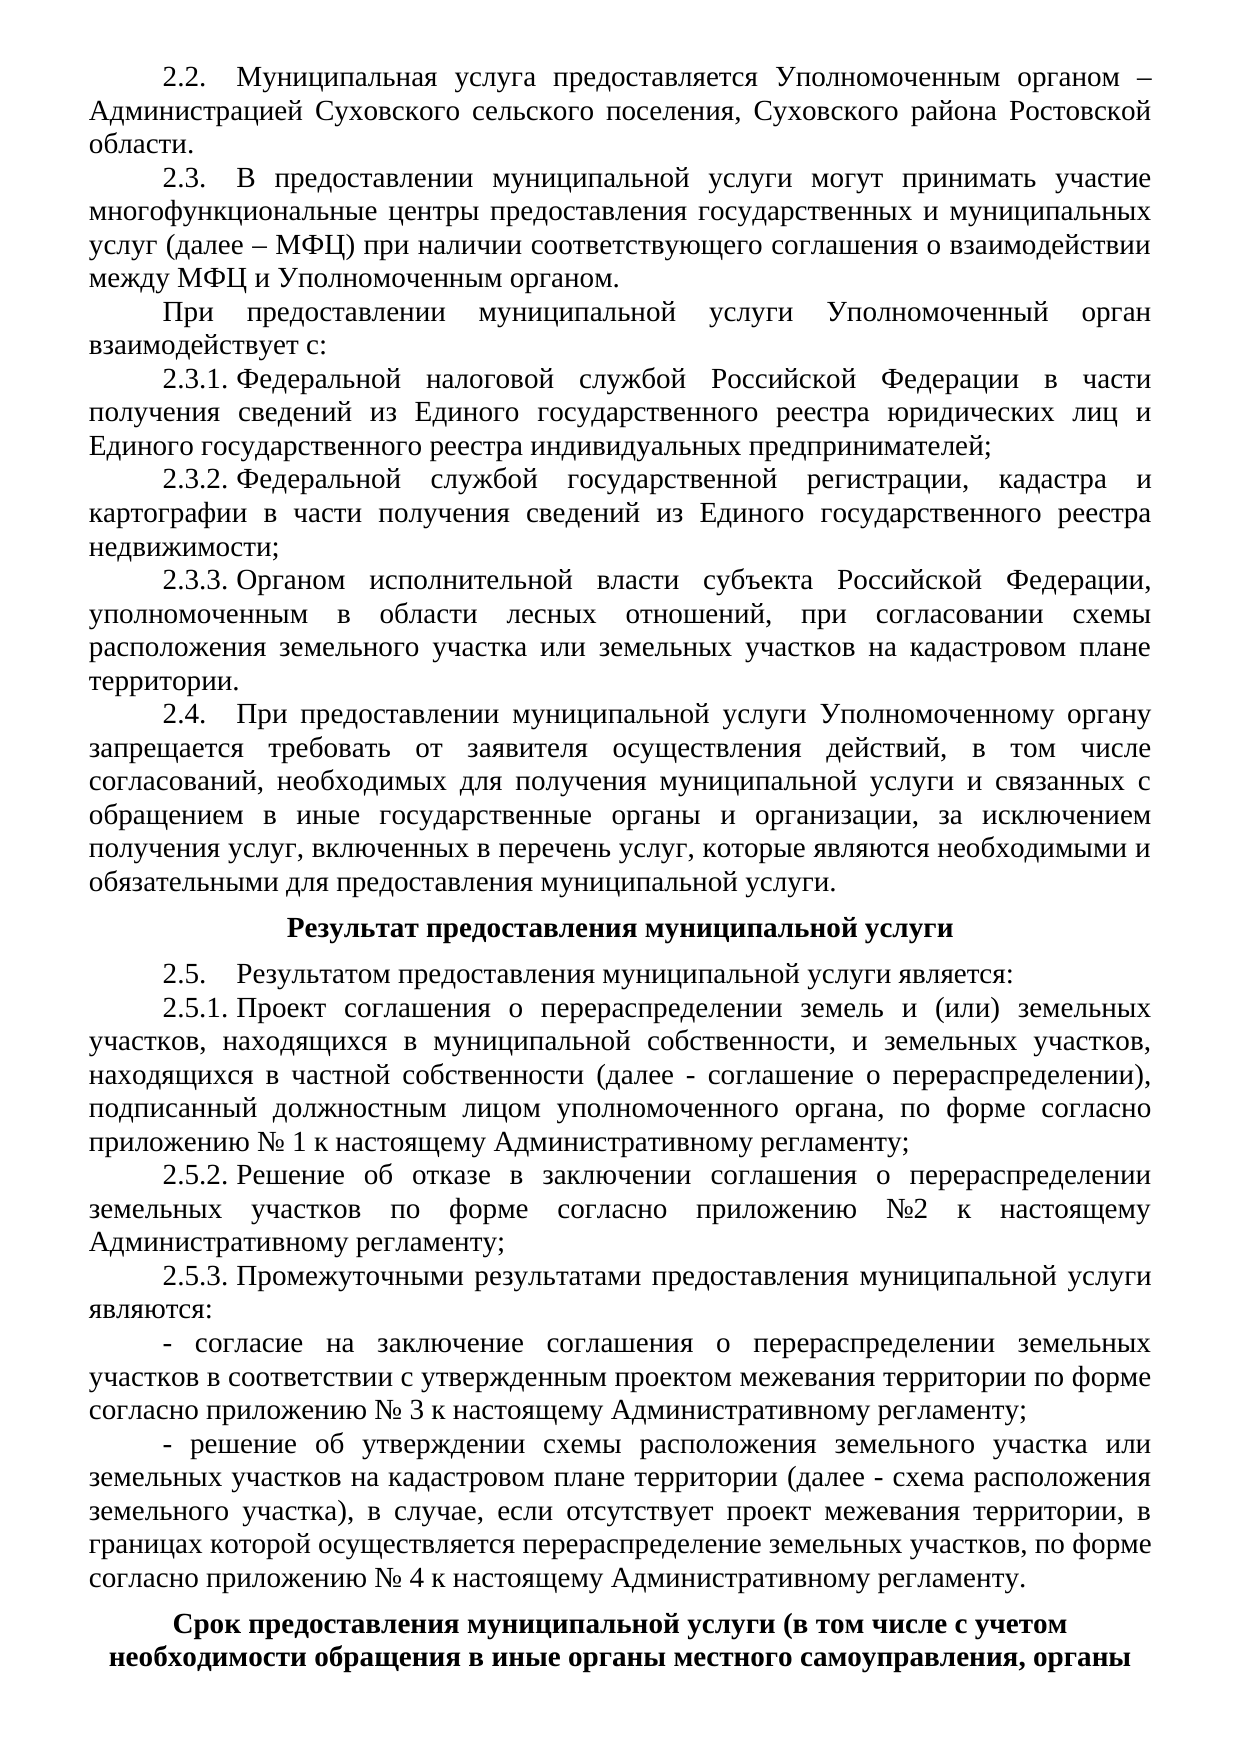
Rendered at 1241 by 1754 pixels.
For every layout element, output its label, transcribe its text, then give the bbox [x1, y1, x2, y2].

text 2.3. В предоставлении муниципальной услуги могут принимать участие многофункциональные центры предоставления государственных и муниципальных услуг (далее – МФЦ) при наличии соответствующего соглашения о взаимодействии между МФЦ и Уполномоченным органом. [89, 160, 1152, 294]
text 2.5.3. Промежуточными результатами предоставления муниципальной услуги являются: [89, 1258, 1152, 1325]
text 2.2. Муниципальная услуга предоставляется Уполномоченным органом – Администрацией Суховского сельского поселения, Суховского района Ростовской области. [89, 59, 1152, 160]
text - согласие на заключение соглашения о перераспределении земельных участков в соответствии с утвержденным проектом межевания территории по форме согласно приложению № 3 к настоящему Административному регламенту; [89, 1325, 1152, 1426]
text Результат предоставления муниципальной услуги [89, 910, 1152, 944]
text 2.3.1. Федеральной налоговой службой Российской Федерации в части получения сведений из Единого государственного реестра юридических лиц и Единого государственного реестра индивидуальных предпринимателей; [89, 361, 1152, 462]
text При предоставлении муниципальной услуги Уполномоченный орган взаимодействует с: [89, 294, 1152, 361]
text 2.3.2. Федеральной службой государственной регистрации, кадастра и картографии в части получения сведений из Единого государственного реестра недвижимости; [89, 462, 1152, 562]
text 2.3.3. Органом исполнительной власти субъекта Российской Федерации, уполномоченным в области лесных отношений, при согласовании схемы расположения земельного участка или земельных участков на кадастровом плане территории. [89, 562, 1152, 696]
text 2.5. Результатом предоставления муниципальной услуги является: [89, 956, 1152, 990]
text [89, 1606, 1152, 1673]
text - решение об утверждении схемы расположения земельного участка или земельных участков на кадастровом плане территории (далее - схема расположения земельного участка), в случае, если отсутствует проект межевания территории, в границах которой осуществляется перераспределение земельных участков, по форме согласно приложению № 4 к настоящему Административному регламенту. [89, 1426, 1152, 1593]
text 2.5.1. Проект соглашения о перераспределении земель и (или) земельных участков, находящихся в муниципальной собственности, и земельных участков, находящихся в частной собственности (далее - соглашение о перераспределении), подписанный должностным лицом уполномоченного органа, по форме согласно приложению № 1 к настоящему Административному регламенту; [89, 990, 1152, 1157]
text 2.5.2. Решение об отказе в заключении соглашения о перераспределении земельных участков по форме согласно приложению №2 к настоящему Административному регламенту; [89, 1157, 1152, 1258]
text 2.4. При предоставлении муниципальной услуги Уполномоченному органу запрещается требовать от заявителя осуществления действий, в том числе согласований, необходимых для получения муниципальной услуги и связанных с обращением в иные государственные органы и организации, за исключением получения услуг, включенных в перечень услуг, которые являются необходимыми и обязательными для предоставления муниципальной услуги. [89, 696, 1152, 898]
